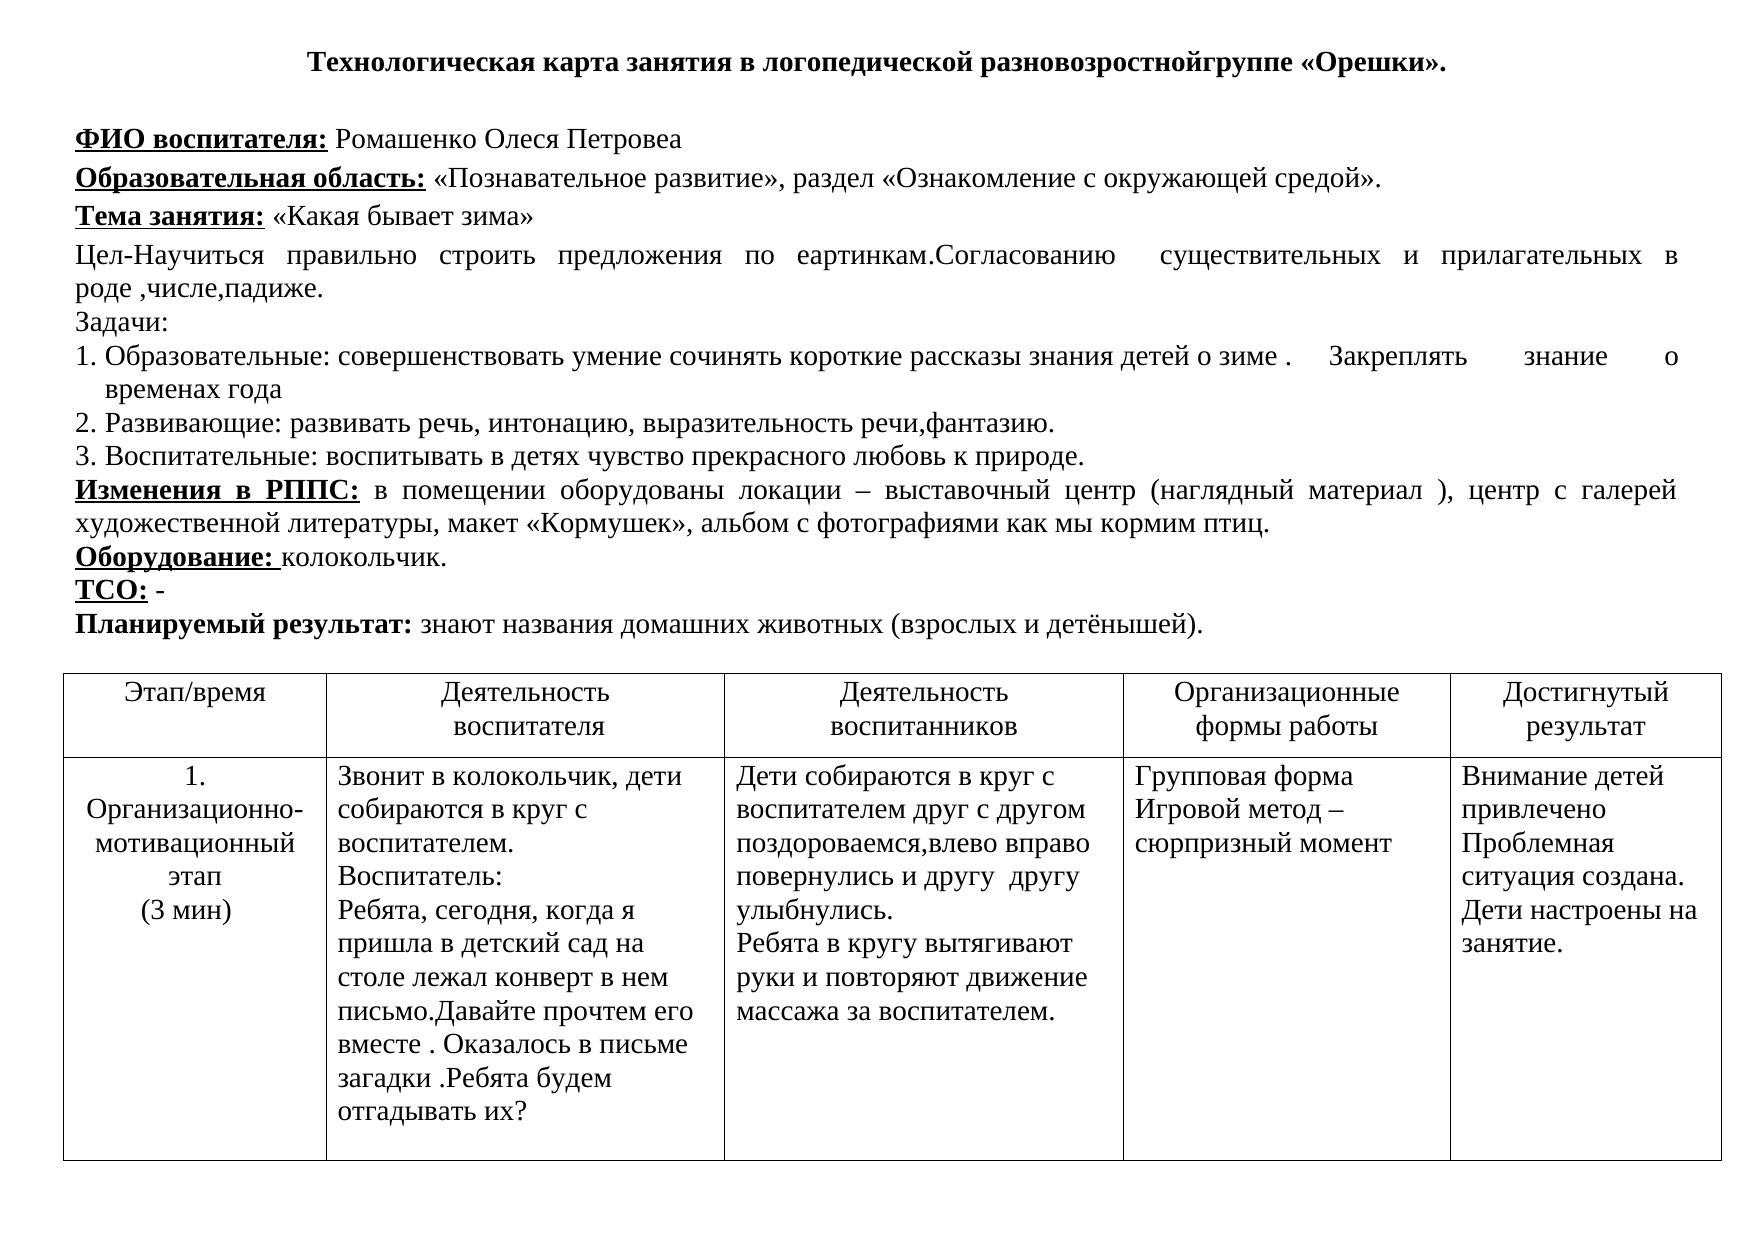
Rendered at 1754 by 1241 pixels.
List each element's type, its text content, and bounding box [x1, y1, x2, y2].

text ТСО: - [75, 572, 1679, 606]
list Воспитательные: воспитывать в детях чувство прекрасного любовь к природе. [75, 438, 1679, 472]
table_header Деятельность воспитателя [327, 674, 724, 757]
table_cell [327, 758, 724, 1160]
list Развивающие: развивать речь, интонацию, выразительность речи,фантазию. [75, 405, 1679, 438]
text Технологическая карта занятия в логопедической разновозростнойгруппе «Орешки». [75, 44, 1679, 78]
text ФИО воспитателя: Ромашенко Олеся Петровеа [75, 121, 1679, 155]
table_header Этап/время [64, 674, 326, 757]
text Образовательная область: «Познавательное развитие», раздел «Ознакомление с окружающей средой». [75, 160, 1679, 193]
list Изменения в РППС: в помещении оборудованы локации – выставочный центр (наглядный материал ), центр с галерей художественной литературы, макет «Кормушек», альбом с фотографиями как мы кормим птиц. [75, 472, 1679, 539]
table_header Достигнутый результат [1451, 674, 1721, 757]
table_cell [725, 758, 1123, 1160]
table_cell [1451, 758, 1721, 1160]
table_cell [64, 758, 326, 1160]
list Образовательные: совершенствовать умение сочинять короткие рассказы знания детей о зиме . Закреплять знание о временах года [75, 338, 1679, 405]
text Тема занятия: «Какая бывает зима» [75, 198, 1679, 232]
table_header Организационные формы работы [1124, 674, 1450, 757]
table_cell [1124, 758, 1450, 1160]
text Планируемый результат: знают названия домашних животных (взрослых и детёнышей). [75, 606, 1679, 639]
text Задачи: [75, 304, 1679, 338]
text Цел-Научиться правильно строить предложения по еартинкам.Согласованию существительных и прилагательных в роде ,числе,падиже. [75, 237, 1679, 304]
table_header Деятельность воспитанников [725, 674, 1123, 757]
text Оборудование: колокольчик. [75, 539, 1679, 572]
